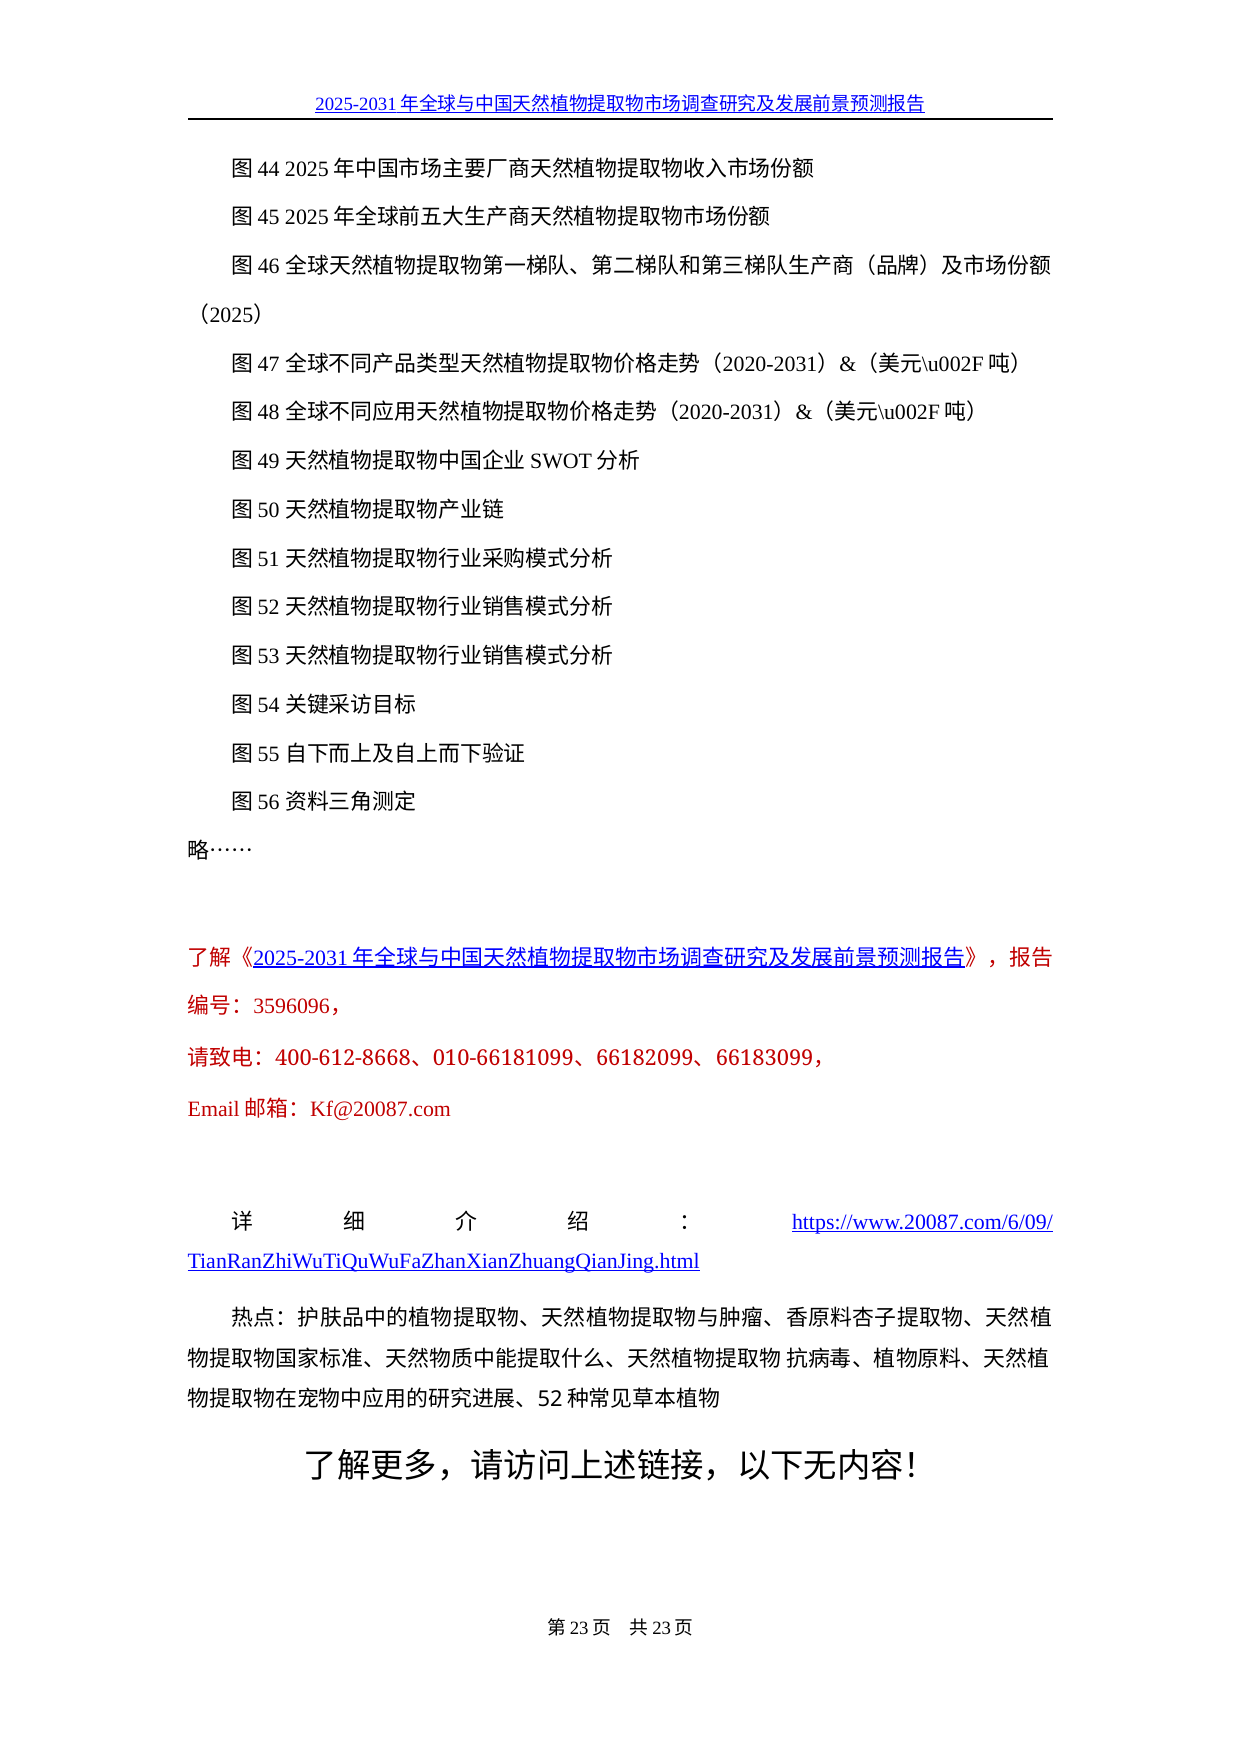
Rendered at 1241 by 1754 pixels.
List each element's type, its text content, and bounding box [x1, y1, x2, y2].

text 热点：护肤品中的植物提取物、天然植物提取物与肿瘤、香原料杏子提取物、天然植物提取物国家标准、天然物质中能提取什么、天然植物提取物 抗病毒、植物原料、天然植物提取物在宠物中应用的研究进展、52种常见草本植物 [187, 1299, 1053, 1413]
text 请致电：400-612-8668、010-66181099、66182099、66183099， [187, 1039, 1053, 1072]
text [187, 150, 1053, 865]
text Email邮箱：Kf@20087.com [187, 1091, 1053, 1123]
text 详细介绍：https://www.20087.com/6/09/TianRanZhiWuTiQuWuFaZhanXianZhuangQianJing.html [187, 1204, 1053, 1277]
text 了解《2025-2031年全球与中国天然植物提取物市场调查研究及发展前景预测报告》，报告编号：3596096， [187, 939, 1053, 1020]
title 了解更多，请访问上述链接，以下无内容！ [187, 1431, 1053, 1496]
